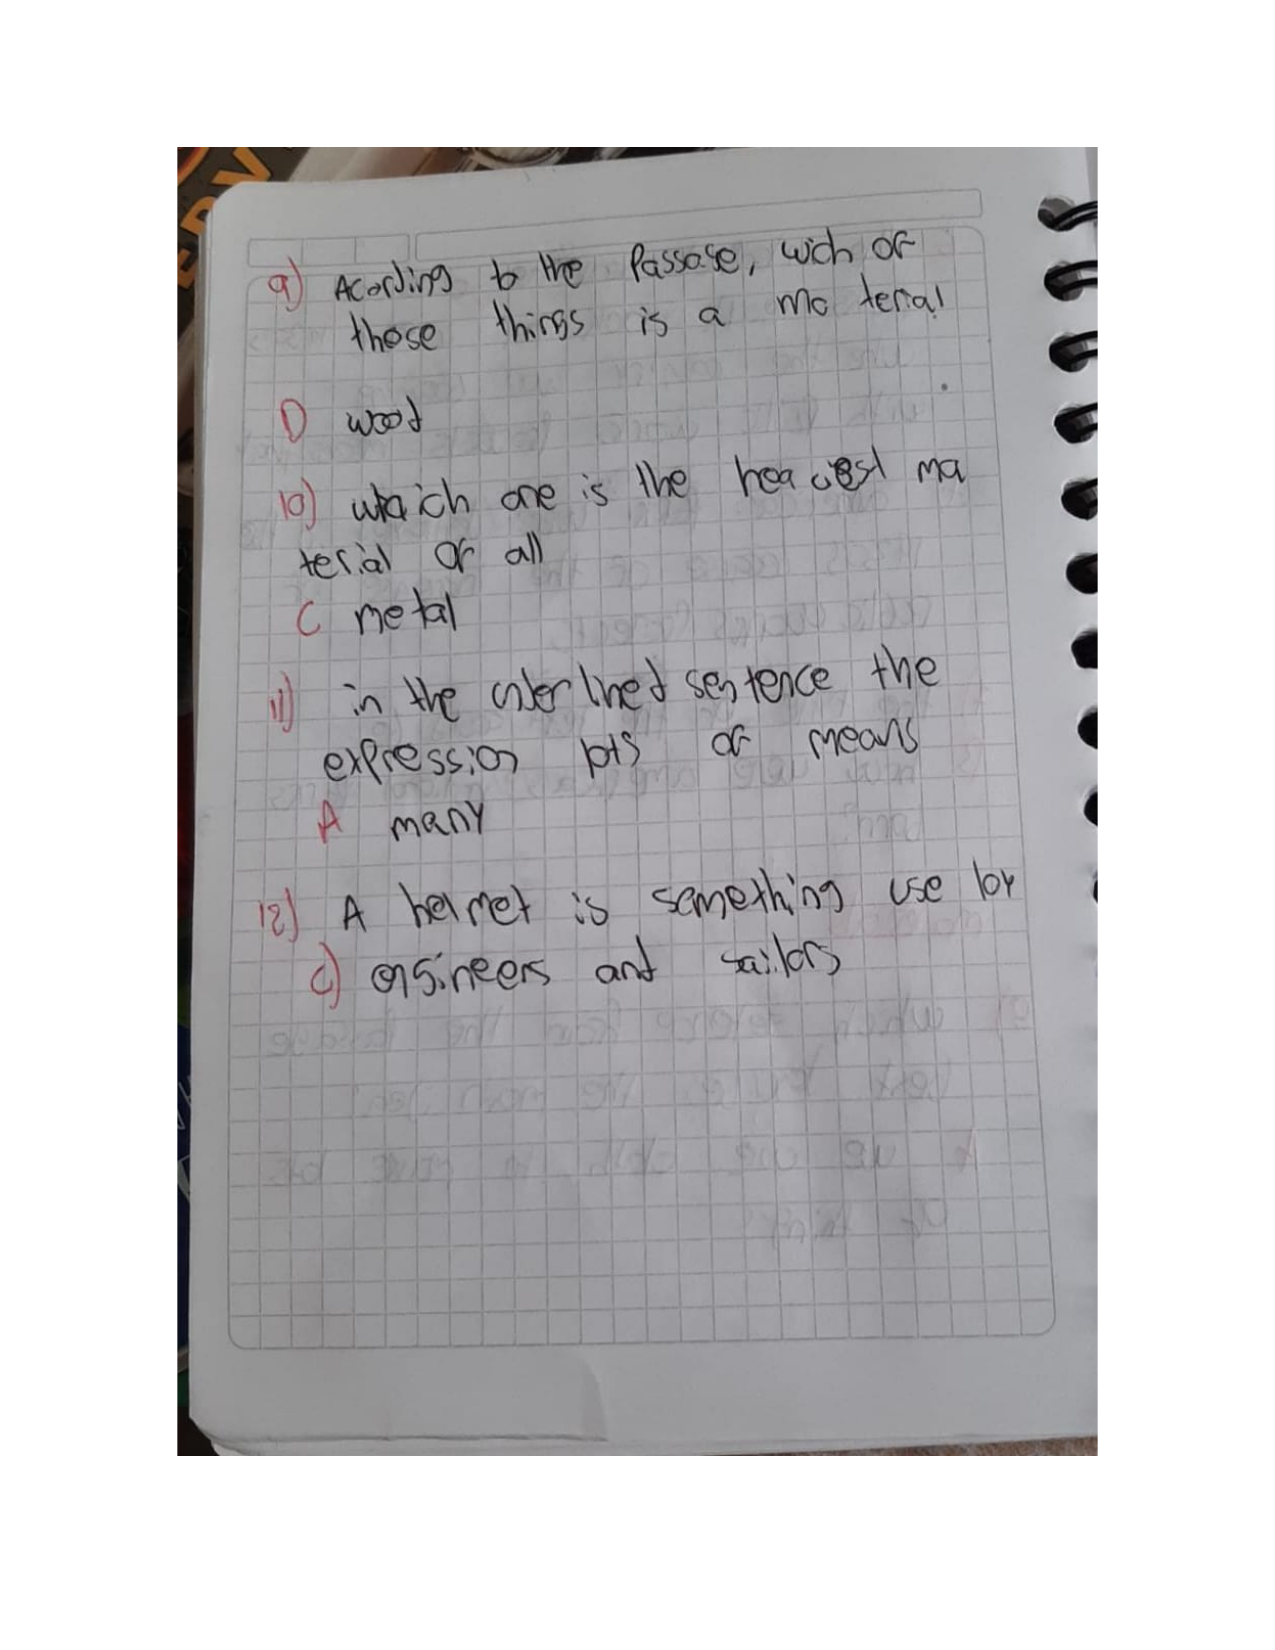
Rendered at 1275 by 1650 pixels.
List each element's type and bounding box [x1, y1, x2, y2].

picture [177, 147, 1098, 1456]
